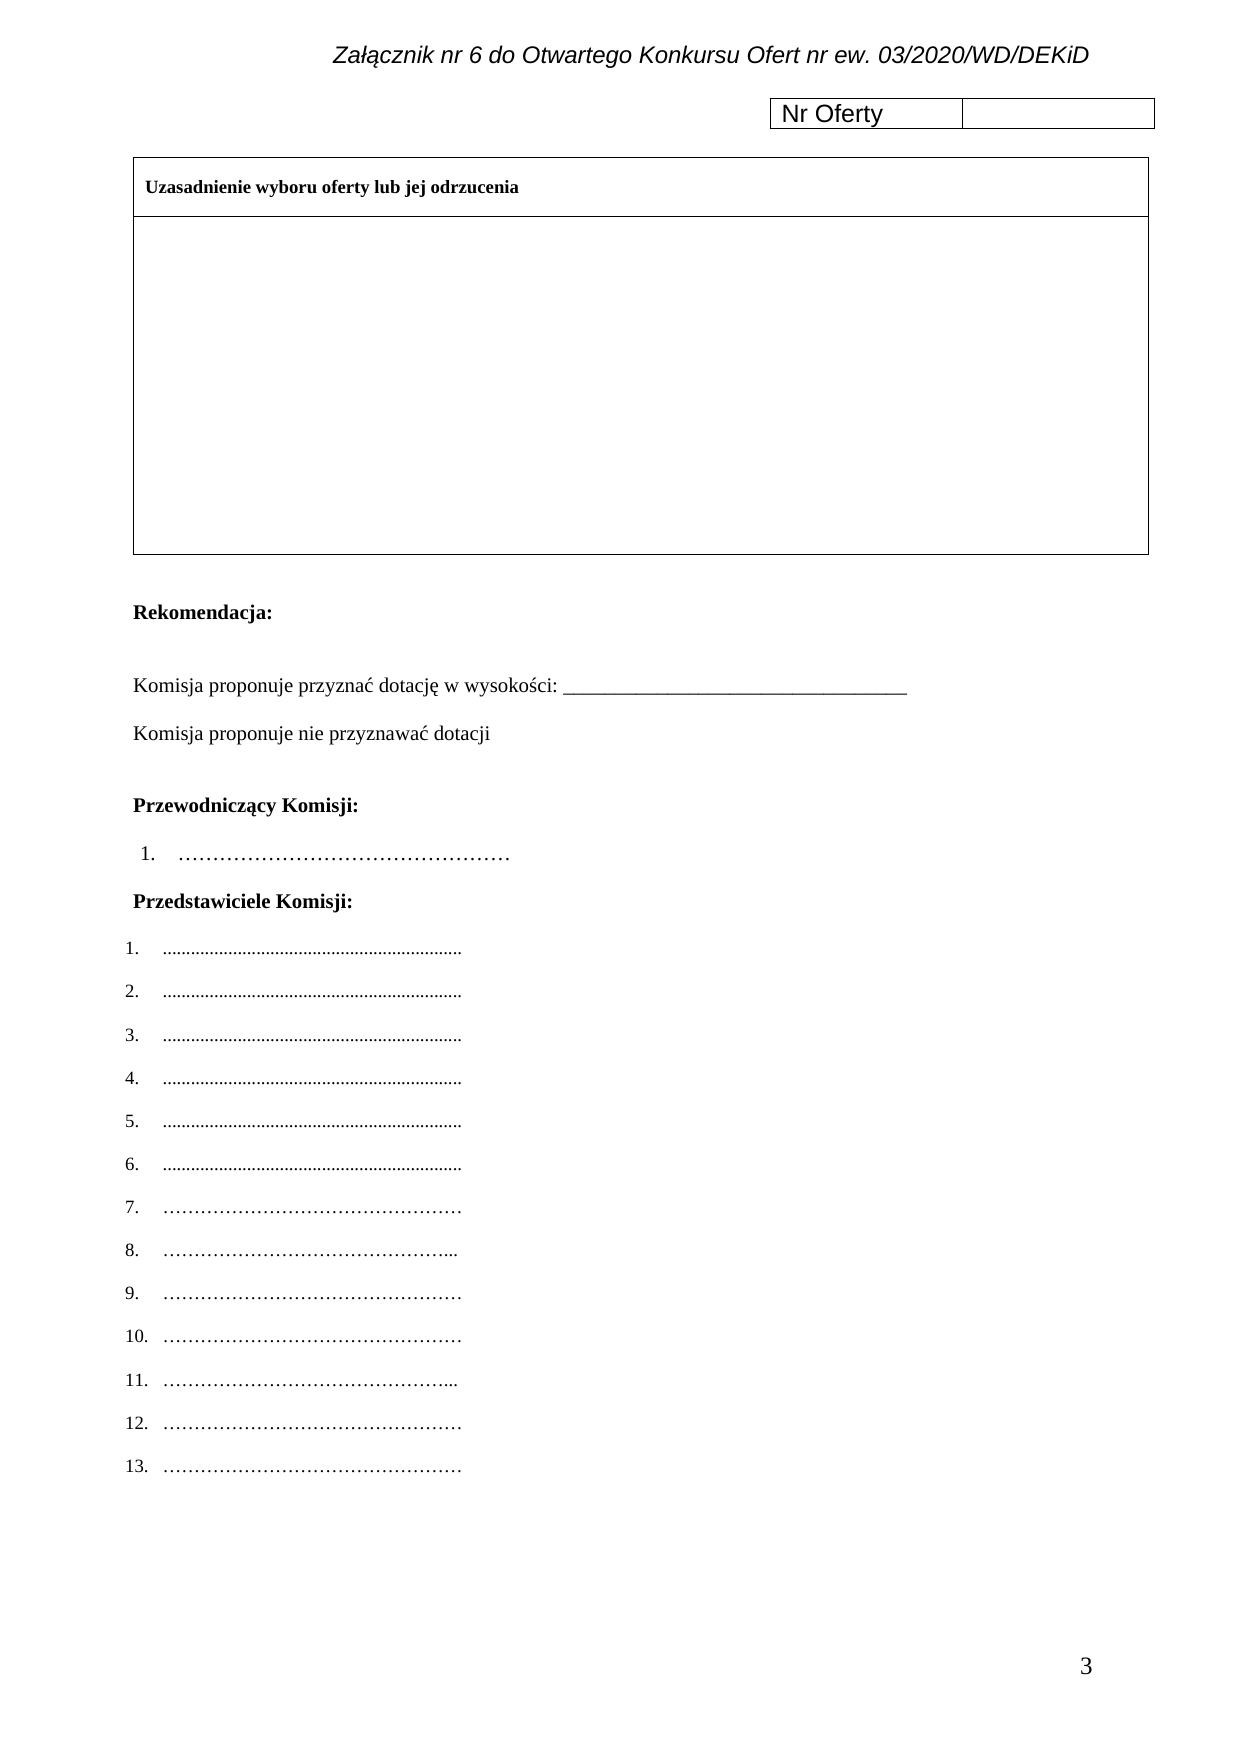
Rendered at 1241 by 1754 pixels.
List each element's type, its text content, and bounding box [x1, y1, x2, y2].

list ………………………………………… [125, 1412, 1092, 1433]
text Rekomendacja: [133, 600, 1092, 624]
list ………………………………………... [125, 1368, 1092, 1390]
list ………………………………………… [125, 1282, 1092, 1304]
list ………………………………………… [125, 1325, 1092, 1347]
list ................................................................ [125, 1110, 1092, 1131]
list ................................................................ [125, 980, 1092, 1002]
table_cell [134, 217, 1148, 554]
list ................................................................ [125, 1067, 1092, 1088]
text Przewodniczący Komisji: [133, 793, 1092, 817]
list ................................................................ [125, 1153, 1092, 1174]
list ………………………………………… [125, 1455, 1092, 1476]
list ................................................................ [125, 1023, 1092, 1045]
list ................................................................ [125, 937, 1092, 959]
text Przedstawiciele Komisji: [133, 889, 1092, 913]
list ………………………………………… [125, 1196, 1092, 1217]
text Komisja proponuje nie przyznawać dotacji [133, 721, 1092, 745]
list ………………………………………... [125, 1239, 1092, 1261]
text Komisja proponuje przyznać dotację w wysokości: _________________________________ [133, 672, 1092, 697]
table_header Uzasadnienie wyboru oferty lub jej odrzucenia [134, 158, 1148, 216]
list ………………………………………… [140, 841, 1092, 865]
